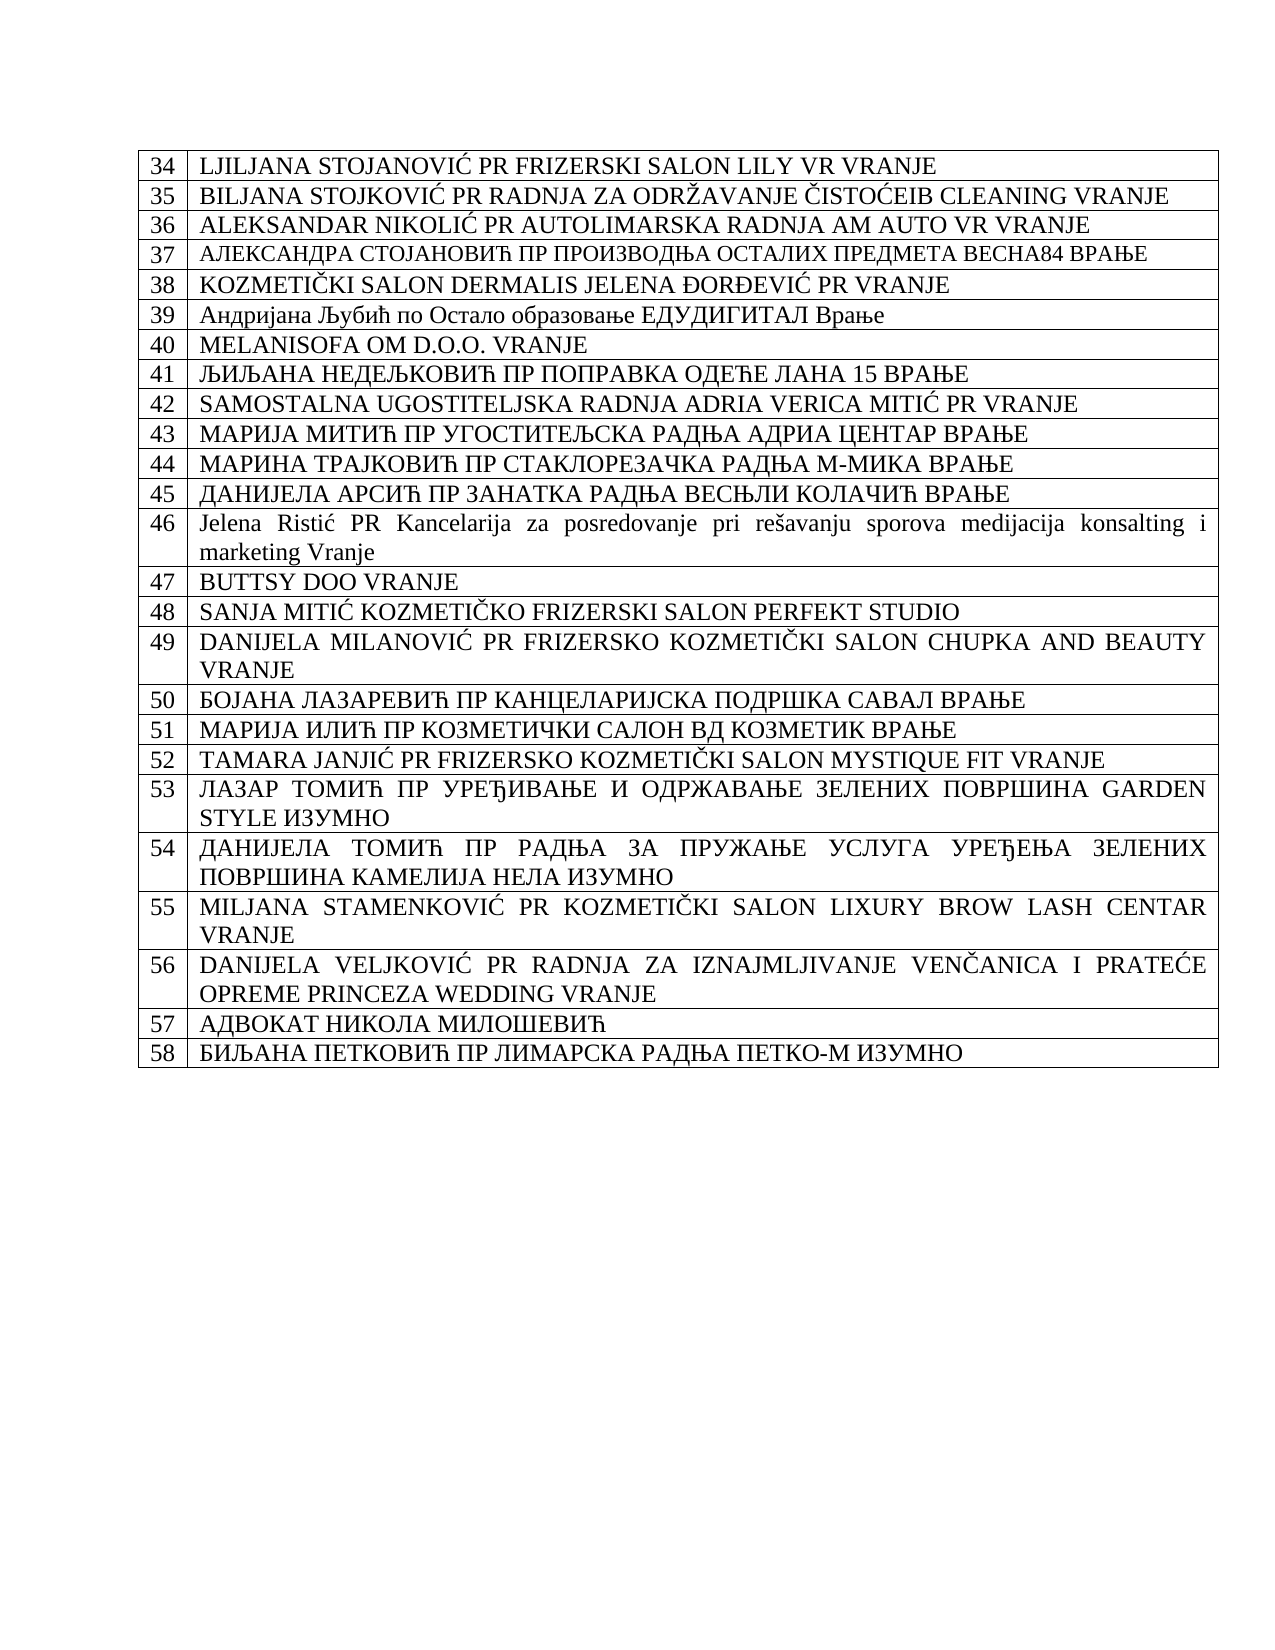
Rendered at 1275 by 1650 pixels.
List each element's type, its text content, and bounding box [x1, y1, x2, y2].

table_cell 42 [139, 389, 187, 418]
table_cell БОЈАНА ЛАЗАРЕВИЋ ПР КАНЦЕЛАРИЈСКА ПОДРШКА САВАЛ ВРАЊЕ [188, 685, 1218, 714]
table_cell 45 [139, 479, 187, 507]
table_cell 46 [139, 509, 187, 566]
table_cell БИЉАНА ПЕТКОВИЋ ПР ЛИМАРСКА РАДЊА ПЕТКО-М ИЗУМНО [188, 1039, 1218, 1067]
table_cell 35 [139, 181, 187, 209]
table_cell 37 [139, 240, 187, 269]
table_cell 43 [139, 419, 187, 448]
table_cell TAMARA JANJIĆ PR FRIZERSKO KOZMETIČKI SALON MYSTIQUE FIT VRANJE [188, 745, 1218, 773]
table_cell 47 [139, 567, 187, 596]
table_cell 53 [139, 775, 187, 832]
table_cell MELANISOFA OM D.O.O. VRANJE [188, 330, 1218, 358]
table_cell ЉИЉАНА НЕДЕЉКОВИЋ ПР ПОПРАВКА ОДЕЋЕ ЛАНА 15 ВРАЊЕ [188, 360, 1218, 388]
table_cell SAMOSTALNA UGOSTITELJSKA RADNJA ADRIA VERICA MITIĆ PR VRANJE [188, 389, 1218, 418]
table_cell 34 [139, 151, 187, 180]
table_cell KOZMETIČKI SALON DERMALIS JELENA ĐORĐEVIĆ PR VRANJE [188, 270, 1218, 299]
table_cell DANIJELA MILANOVIĆ PR FRIZERSKO KOZMETIČKI SALON CHUPKA AND BEAUTY VRANJE [188, 627, 1218, 684]
table_cell 51 [139, 715, 187, 744]
table_cell 55 [139, 892, 187, 949]
table_cell ДАНИЈЕЛА ТОМИЋ ПР РАДЊА ЗА ПРУЖАЊЕ УСЛУГА УРЕЂЕЊА ЗЕЛЕНИХ ПОВРШИНА КАМЕЛИЈА НЕЛА ИЗУМНО [188, 833, 1218, 891]
table_cell МАРИНА ТРАЈКОВИЋ ПР СТАКЛОРЕЗАЧКА РАДЊА М-МИКА ВРАЊЕ [188, 449, 1218, 478]
table_cell 48 [139, 597, 187, 626]
table_cell 44 [139, 449, 187, 478]
table_cell 49 [139, 627, 187, 684]
table_cell ДАНИЈЕЛА АРСИЋ ПР ЗАНАТКА РАДЊА ВЕСЊЛИ КОЛАЧИЋ ВРАЊЕ [188, 479, 1218, 507]
table_cell 56 [139, 950, 187, 1008]
table_cell 50 [139, 685, 187, 714]
table_cell 39 [139, 300, 187, 329]
table_cell LJILJANA STOJANOVIĆ PR FRIZERSKI SALON LILY VR VRANJE [188, 151, 1218, 180]
table_cell 54 [139, 833, 187, 891]
table_cell МАРИЈА МИТИЋ ПР УГОСТИТЕЉСКА РАДЊА АДРИА ЦЕНТАР ВРАЊЕ [188, 419, 1218, 448]
table_cell DANIJELA VELJKOVIĆ PR RADNJA ZA IZNAJMLJIVANJE VENČANICA I PRATEĆE OPREME PRINCEZA WEDDING VRANJE [188, 950, 1218, 1008]
table_cell 36 [139, 211, 187, 239]
table_cell BUTTSY DOO VRANJE [188, 567, 1218, 596]
table_cell MILJANA STAMENKOVIĆ PR KOZMETIČKI SALON LIXURY BROW LASH CENTAR VRANJE [188, 892, 1218, 949]
table_cell 38 [139, 270, 187, 299]
table_cell ALEKSANDAR NIKOLIĆ PR AUTOLIMARSKA RADNJA AM AUTO VR VRANJE [188, 211, 1218, 239]
table_cell Андријана Љубић по Остало образовање ЕДУДИГИТАЛ Врање [188, 300, 1218, 329]
table_cell Jelena Ristić PR Kancelarija za posredovanje pri rešavanju sporova medijacija konsalting i marketing Vranje [188, 509, 1218, 566]
table_cell АЛЕКСАНДРА СТОЈАНОВИЋ ПР ПРОИЗВОДЊА ОСТАЛИХ ПРЕДМЕТА ВЕСНА84 ВРАЊЕ [188, 240, 1218, 269]
table_cell 40 [139, 330, 187, 358]
table_cell ЛАЗАР ТОМИЋ ПР УРЕЂИВАЊЕ И ОДРЖАВАЊЕ ЗЕЛЕНИХ ПОВРШИНА GARDEN STYLE ИЗУМНО [188, 775, 1218, 832]
table_cell 41 [139, 360, 187, 388]
table_cell МАРИЈА ИЛИЋ ПР КОЗМЕТИЧКИ САЛОН ВД КОЗМЕТИК ВРАЊЕ [188, 715, 1218, 744]
table_cell 58 [139, 1039, 187, 1067]
table_cell 52 [139, 745, 187, 773]
table_cell SANJA MITIĆ KOZMETIČKO FRIZERSKI SALON PERFEKT STUDIO [188, 597, 1218, 626]
table_cell 57 [139, 1009, 187, 1037]
table_cell АДВОКАТ НИКОЛА МИЛОШЕВИЋ [188, 1009, 1218, 1037]
table_cell BILJANA STOJKOVIĆ PR RADNJA ZA ODRŽAVANJE ČISTOĆEIB CLEANING VRANJE [188, 181, 1218, 209]
